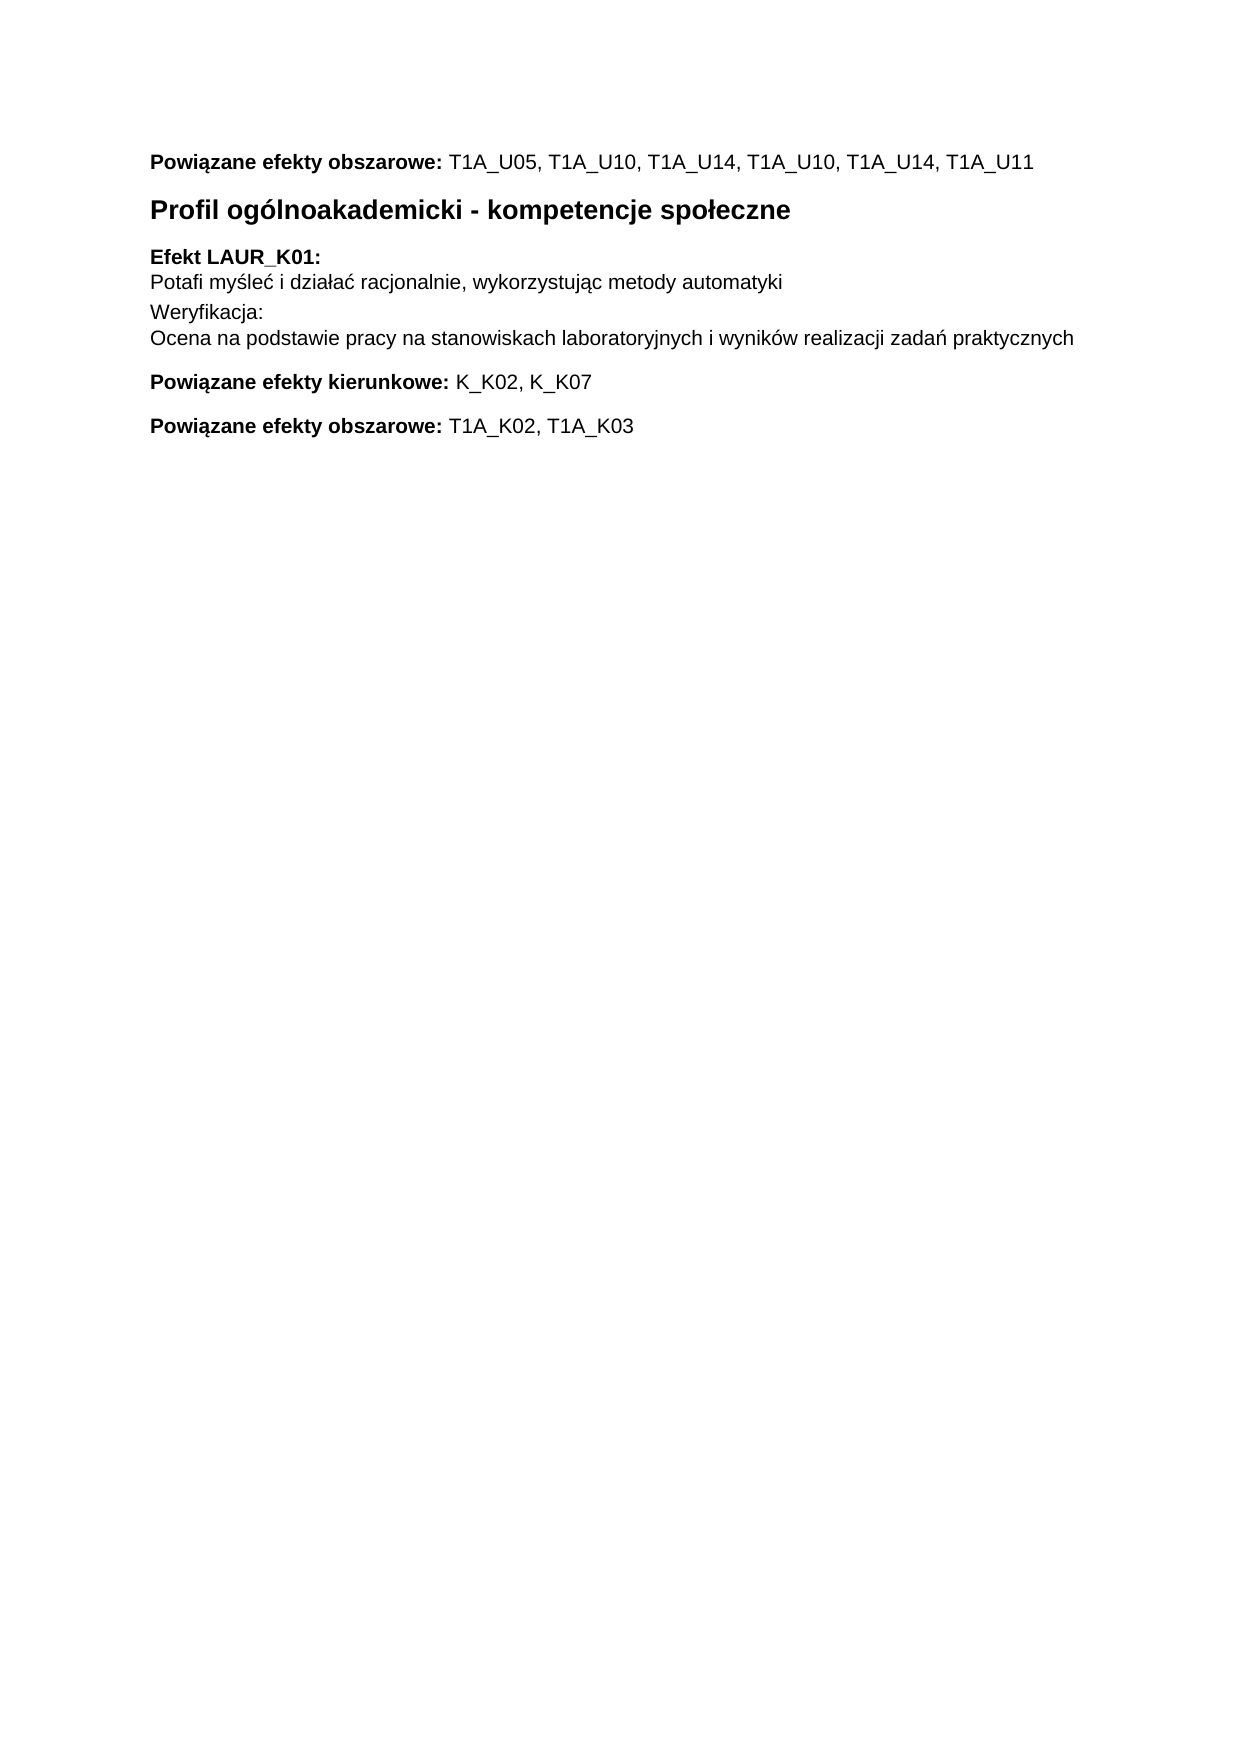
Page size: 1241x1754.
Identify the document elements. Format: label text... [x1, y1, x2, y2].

text Powiązane efekty kierunkowe: K_K02, K_K07 [150, 370, 1090, 394]
text Efekt LAUR_K01: [150, 245, 1090, 269]
text Potafi myśleć i działać racjonalnie, wykorzystując metody automatyki [150, 270, 1090, 294]
text Weryfikacja: [150, 300, 1090, 324]
text Powiązane efekty obszarowe: T1A_U05, T1A_U10, T1A_U14, T1A_U10, T1A_U14, T1A_U11 [150, 150, 1090, 174]
subtitle Profil ogólnoakademicki - kompetencje społeczne [150, 194, 1090, 225]
text Ocena na podstawie pracy na stanowiskach laboratoryjnych i wyników realizacji zadań praktycznych [150, 326, 1090, 350]
text Powiązane efekty obszarowe: T1A_K02, T1A_K03 [150, 413, 1090, 437]
